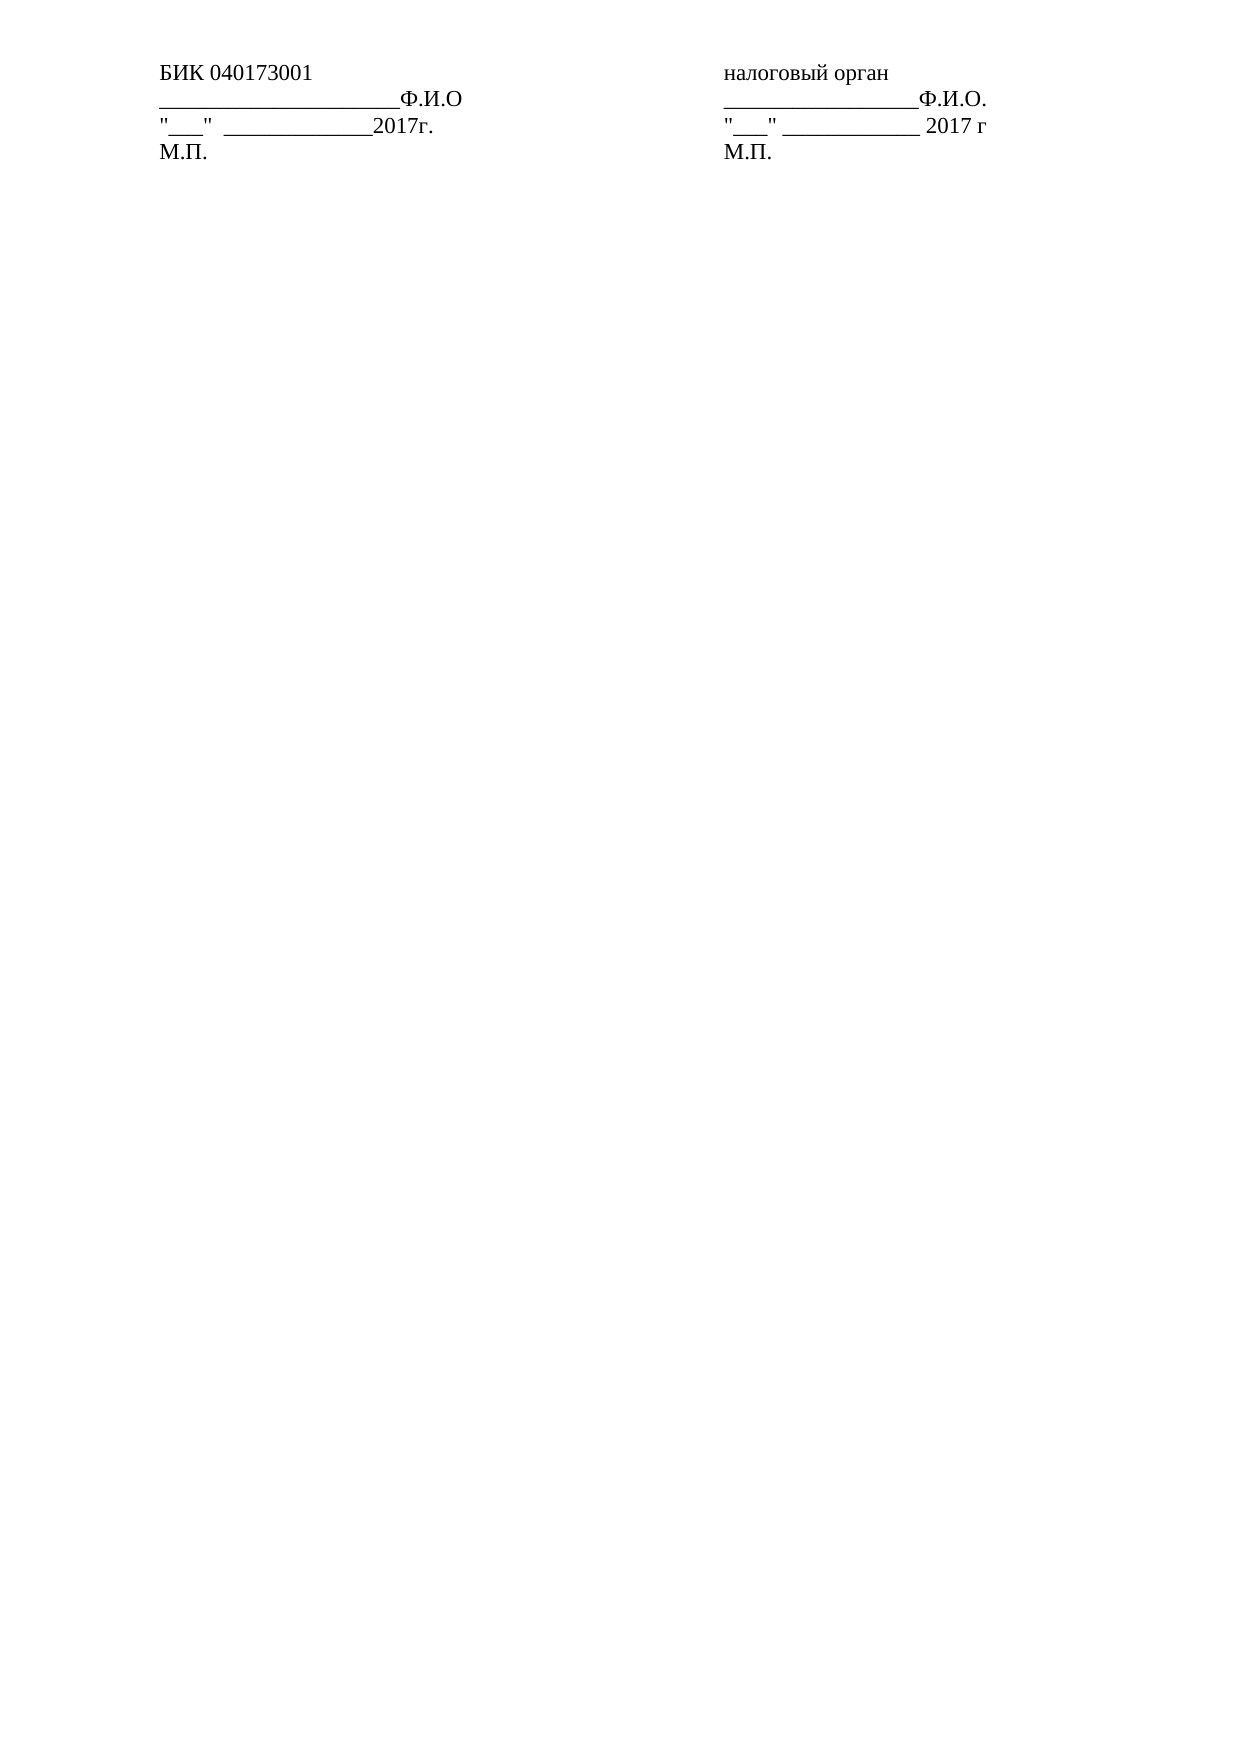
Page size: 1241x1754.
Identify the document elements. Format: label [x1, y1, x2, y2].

table_header [668, 59, 1133, 164]
table_header [148, 59, 668, 164]
